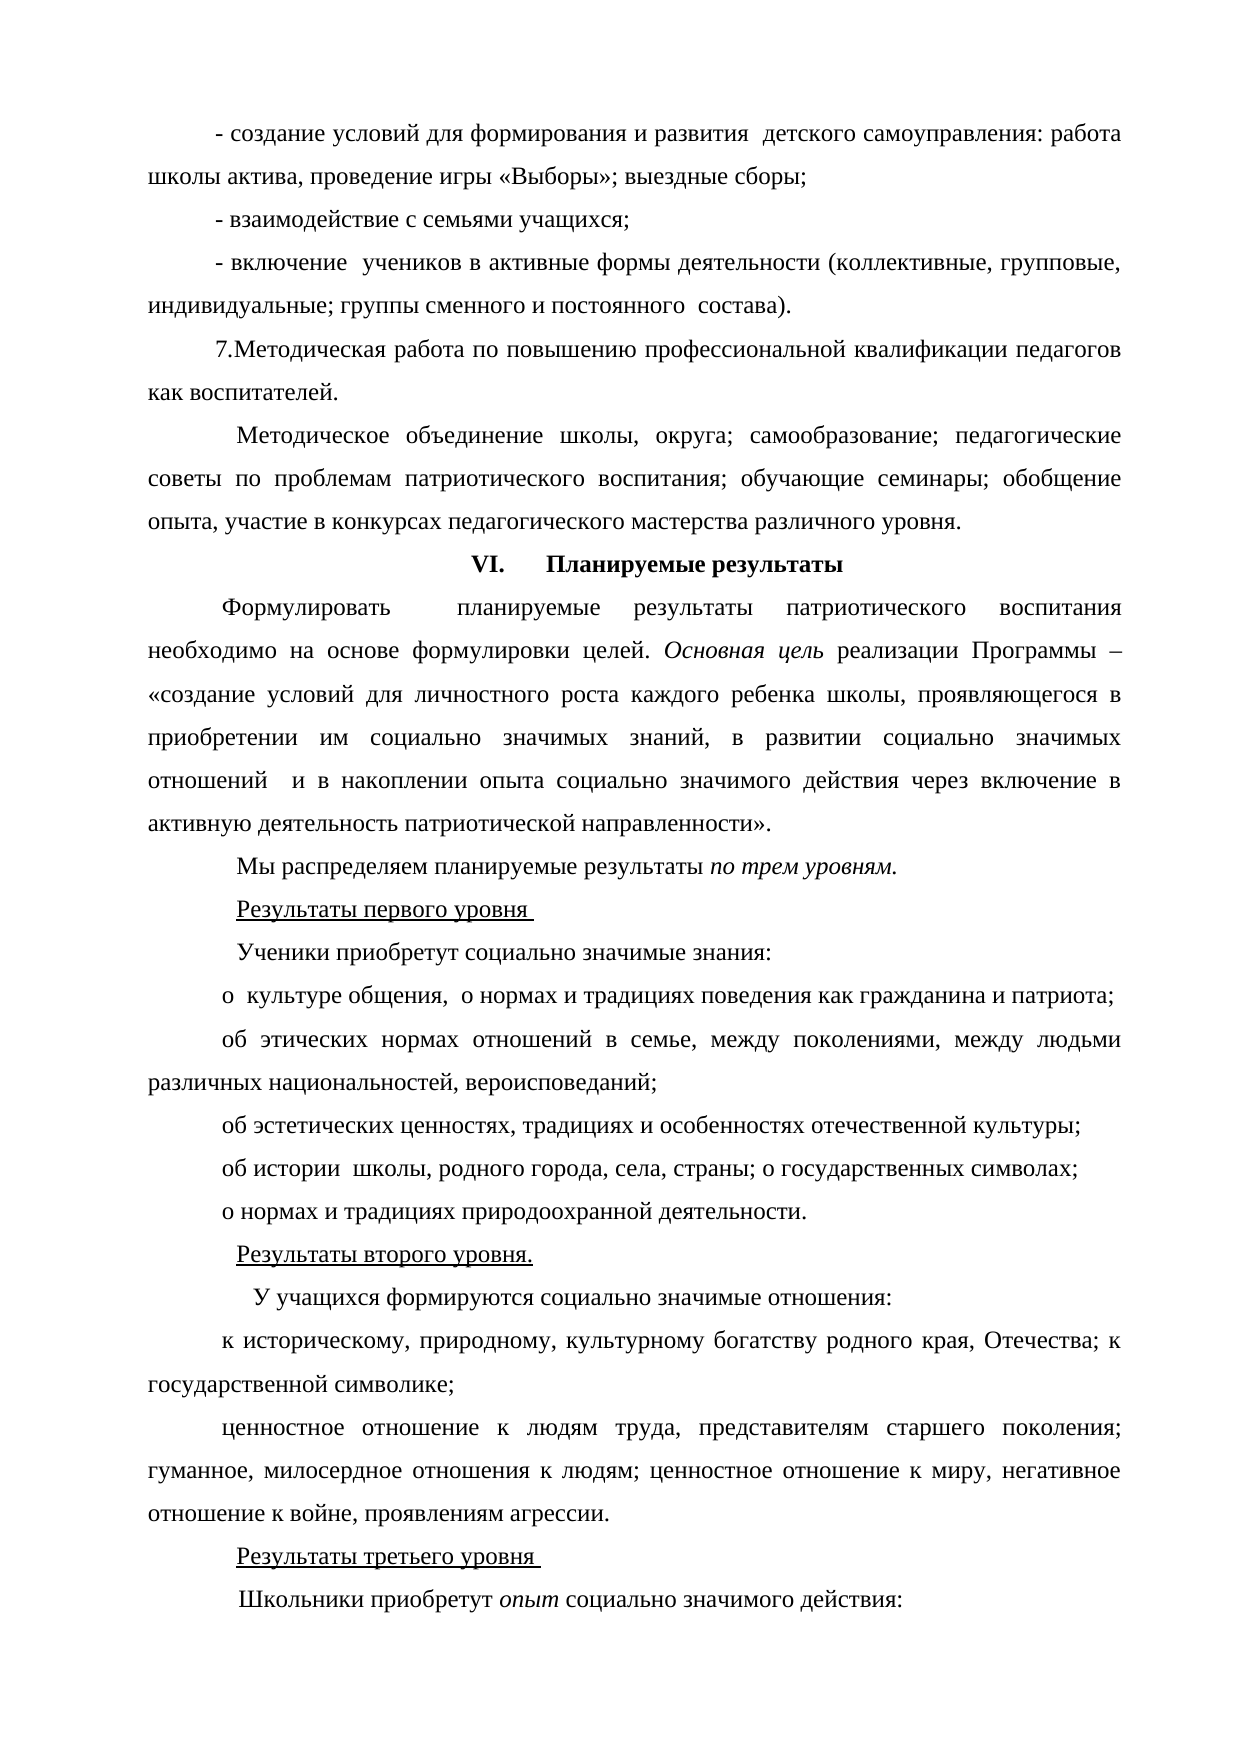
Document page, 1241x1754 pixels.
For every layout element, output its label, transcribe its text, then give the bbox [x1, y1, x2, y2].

text к историческому, природному, культурному богатству родного края, Отечества; к государственной символике; [148, 1326, 1122, 1397]
text об этических нормах отношений в семье, между поколениями, между людьми различных национальностей, вероисповеданий; [148, 1024, 1122, 1096]
text У учащихся формируются социально значимые отношения: [177, 1282, 1122, 1311]
text Ученики приобретут социально значимые знания: [148, 937, 1122, 966]
text 7.Методическая работа по повышению профессиональной квалификации педагогов как воспитателей. [148, 334, 1122, 406]
text ценностное отношение к людям труда, представителям старшего поколения; гуманное, милосердное отношения к людям; ценностное отношение к миру, негативное отношение к войне, проявлениям агрессии. [148, 1412, 1122, 1527]
text Результаты второго уровня. [177, 1239, 1152, 1268]
text Методическое объединение школы, округа; самообразование; педагогические советы по проблемам патриотического воспитания; обучающие семинары; обобщение опыта, участие в конкурсах педагогического мастерства различного уровня. [148, 420, 1122, 535]
text об истории школы, родного города, села, страны; о государственных символах; [148, 1153, 1122, 1182]
text об эстетических ценностях, традициях и особенностях отечественной культуры; [148, 1110, 1122, 1139]
text Формулировать планируемые результаты патриотического воспитания необходимо на основе формулировки целей. Основная цель реализации Программы – «создание условий для личностного роста каждого ребенка школы, проявляющегося в приобретении им социально значимых знаний, в развитии социально значимых отношений и в накоплении опыта социально значимого действия через включение в активную деятельность патриотической направленности». [148, 592, 1122, 837]
text - включение учеников в активные формы деятельности (коллективные, групповые, индивидуальные; группы сменного и постоянного состава). [148, 247, 1122, 319]
text Школьники приобретут опыт социально значимого действия: [148, 1584, 1122, 1613]
list Планируемые результаты [192, 549, 1122, 578]
text Результаты третьего уровня [148, 1541, 1122, 1570]
text о нормах и традициях природоохранной деятельности. [148, 1196, 1122, 1225]
text о культуре общения, о нормах и традициях поведения как гражданина и патриота; [148, 981, 1122, 1009]
text Мы распределяем планируемые результаты по трем уровням. [148, 851, 1122, 880]
text Результаты первого уровня [148, 894, 1122, 923]
text - создание условий для формирования и развития детского самоуправления: работа школы актива, проведение игры «Выборы»; выездные сборы; [148, 118, 1122, 190]
text - взаимодействие с семьями учащихся; [148, 204, 1122, 233]
